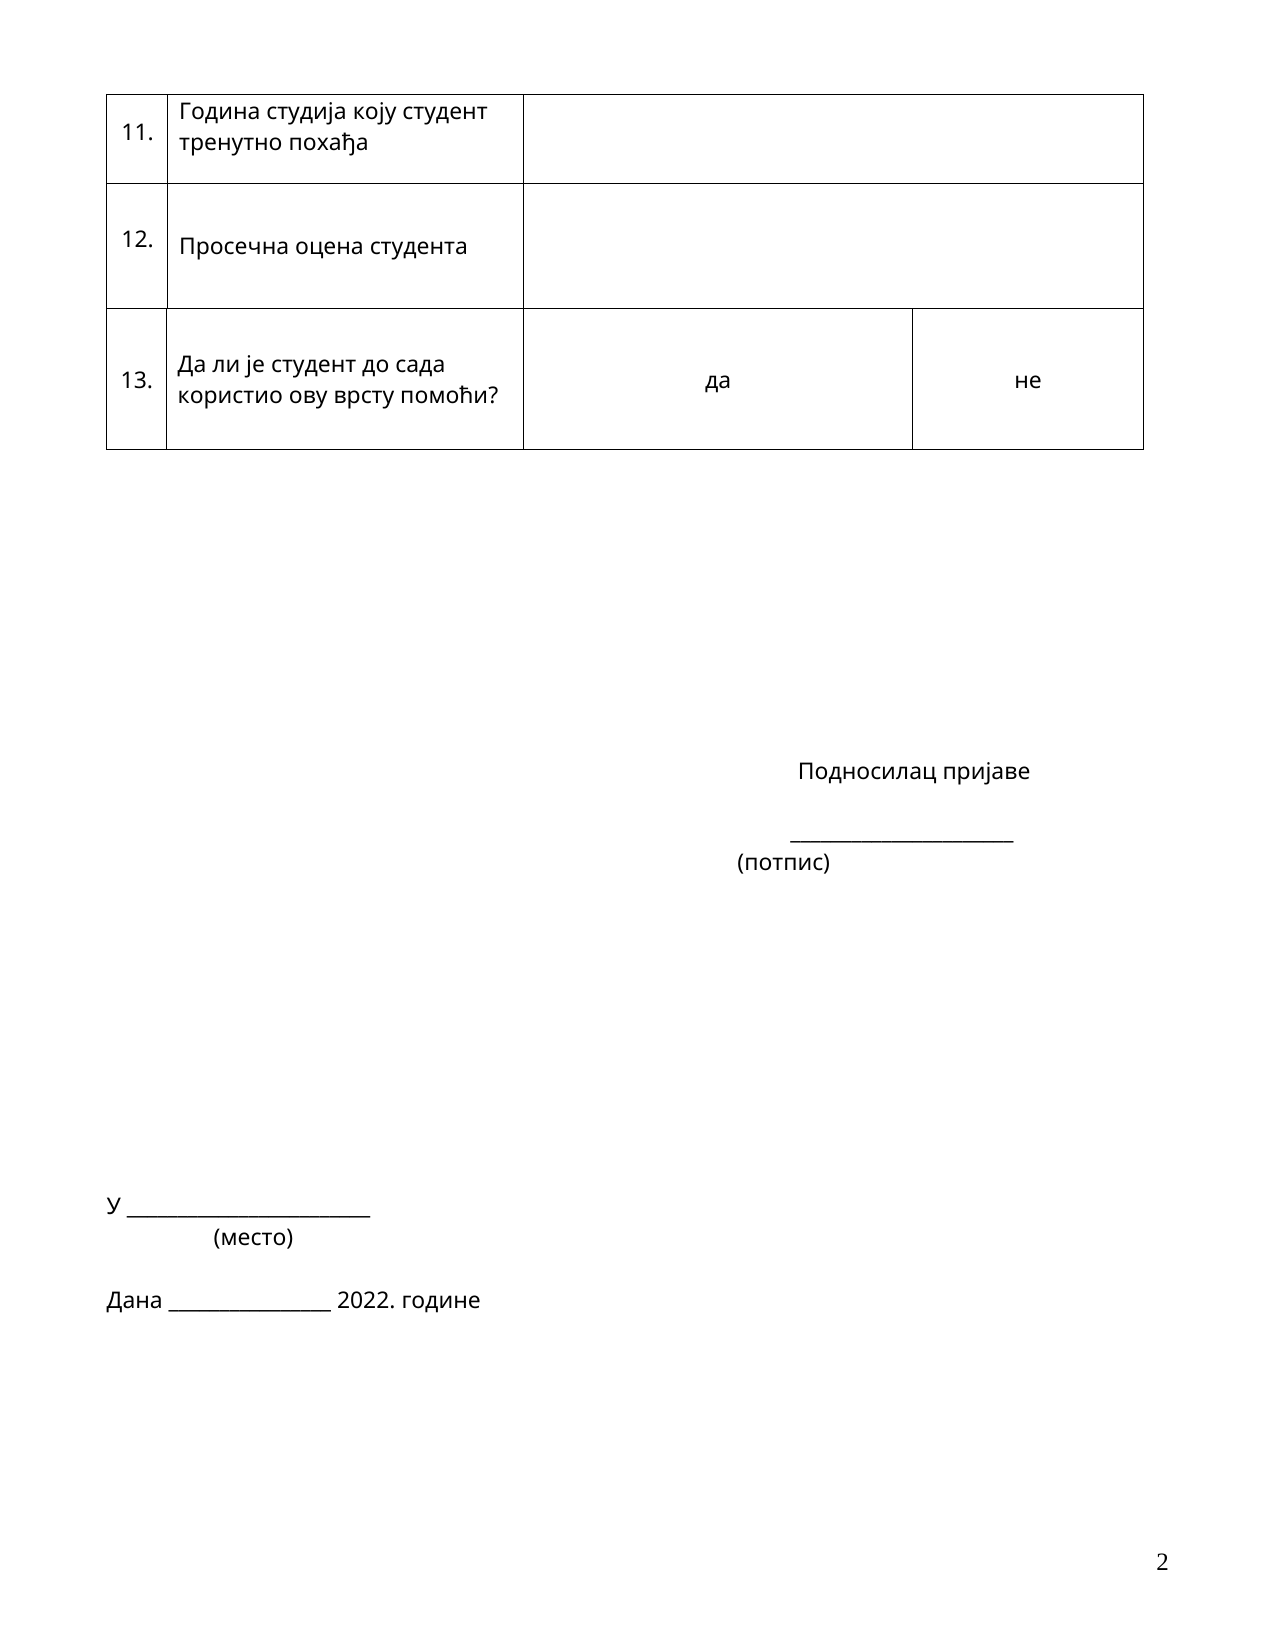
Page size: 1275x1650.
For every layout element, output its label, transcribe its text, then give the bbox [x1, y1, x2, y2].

table_cell Година студија коју студент тренутно похађа [168, 95, 523, 183]
table_cell [524, 95, 1143, 183]
text (место) [106, 1221, 1169, 1252]
table_cell [524, 184, 1143, 308]
text (потпис) [106, 846, 1169, 877]
text ______________________ [106, 815, 1169, 846]
table_cell 13. [107, 309, 166, 449]
table_cell не [913, 309, 1143, 449]
text У ________________________ [106, 1190, 1169, 1221]
table_cell Просечна оцена студента [168, 184, 523, 308]
table_cell да [524, 309, 912, 449]
table_cell Да ли је студент до сада користио ову врсту помоћи? [167, 309, 523, 449]
text Дана ________________ 2022. године [106, 1284, 1169, 1315]
table_cell 12. [107, 184, 167, 308]
table_cell 11. [107, 95, 167, 183]
text Подносилац пријаве [106, 755, 1169, 786]
